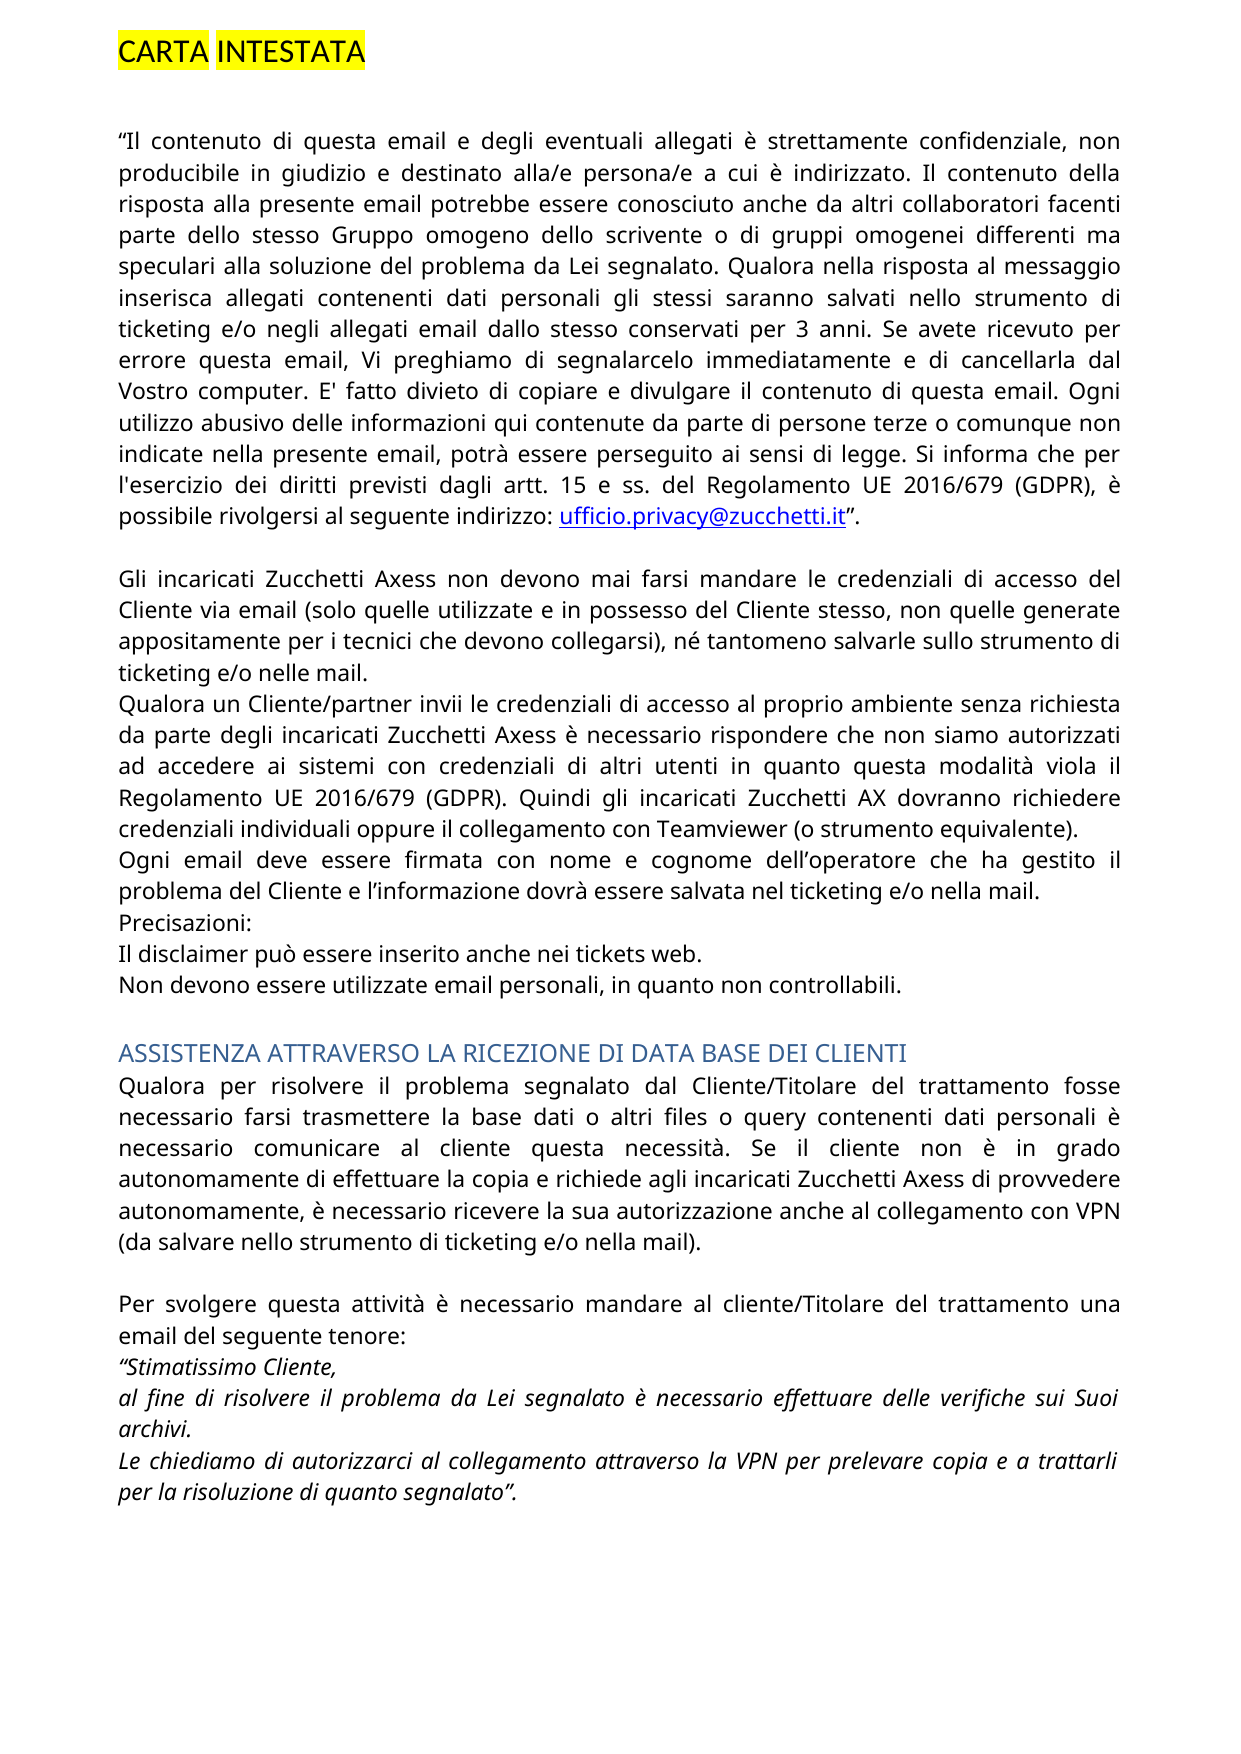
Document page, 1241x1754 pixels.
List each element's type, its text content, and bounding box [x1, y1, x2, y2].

text Qualora per risolvere il problema segnalato dal Cliente/Titolare del trattamento fosse necessario farsi trasmettere la base dati o altri files o query contenenti dati personali è necessario comunicare al cliente questa necessità. Se il cliente non è in grado autonomamente di effettuare la copia e richiede agli incaricati Zucchetti Axess di provvedere autonomamente, è necessario ricevere la sua autorizzazione anche al collegamento con VPN (da salvare nello strumento di ticketing e/o nella mail). [118, 1070, 1122, 1257]
text Precisazioni: [118, 906, 1122, 938]
text Non devono essere utilizzate email personali, in quanto non controllabili. [118, 969, 1122, 1000]
text “Stimatissimo Cliente, [118, 1351, 1122, 1382]
text Le chiediamo di autorizzarci al collegamento attraverso la VPN per prelevare copia e a trattarli per la risoluzione di quanto segnalato”. [118, 1445, 1122, 1507]
text Gli incaricati Zucchetti Axess non devono mai farsi mandare le credenziali di accesso del Cliente via email (solo quelle utilizzate e in possesso del Cliente stesso, non quelle generate appositamente per i tecnici che devono collegarsi), né tantomeno salvarle sullo strumento di ticketing e/o nelle mail. [118, 563, 1122, 688]
text al fine di risolvere il problema da Lei segnalato è necessario effettuare delle verifiche sui Suoi archivi. [118, 1382, 1122, 1445]
text “Il contenuto di questa email e degli eventuali allegati è strettamente confidenziale, non producibile in giudizio e destinato alla/e persona/e a cui è indirizzato. Il contenuto della risposta alla presente email potrebbe essere conosciuto anche da altri collaboratori facenti parte dello stesso Gruppo omogeno dello scrivente o di gruppi omogenei differenti ma speculari alla soluzione del problema da Lei segnalato. Qualora nella risposta al messaggio inserisca allegati contenenti dati personali gli stessi saranno salvati nello strumento di ticketing e/o negli allegati email dallo stesso conservati per 3 anni. Se avete ricevuto per errore questa email, Vi preghiamo di segnalarcelo immediatamente e di cancellarla dal Vostro computer. E' fatto divieto di copiare e divulgare il contenuto di questa email. Ogni utilizzo abusivo delle informazioni qui contenute da parte di persone terze o comunque non indicate nella presente email, potrà essere perseguito ai sensi di legge. Si informa che per l'esercizio dei diritti previsti dagli artt. 15 e ss. del Regolamento UE 2016/679 (GDPR), è possibile rivolgersi al seguente indirizzo: ufficio.privacy@zucchetti.it”. [118, 125, 1122, 531]
text Per svolgere questa attività è necessario mandare al cliente/Titolare del trattamento una email del seguente tenore: [118, 1288, 1122, 1351]
subtitle ASSISTENZA ATTRAVERSO LA RICEZIONE DI DATA BASE DEI CLIENTI [118, 1036, 1122, 1070]
text Qualora un Cliente/partner invii le credenziali di accesso al proprio ambiente senza richiesta da parte degli incaricati Zucchetti Axess è necessario rispondere che non siamo autorizzati ad accedere ai sistemi con credenziali di altri utenti in quanto questa modalità viola il Regolamento UE 2016/679 (GDPR). Quindi gli incaricati Zucchetti AX dovranno richiedere credenziali individuali oppure il collegamento con Teamviewer (o strumento equivalente). [118, 688, 1122, 844]
text Il disclaimer può essere inserito anche nei tickets web. [118, 938, 1122, 969]
text Ogni email deve essere firmata con nome e cognome dell’operatore che ha gestito il problema del Cliente e l’informazione dovrà essere salvata nel ticketing e/o nella mail. [118, 844, 1122, 906]
